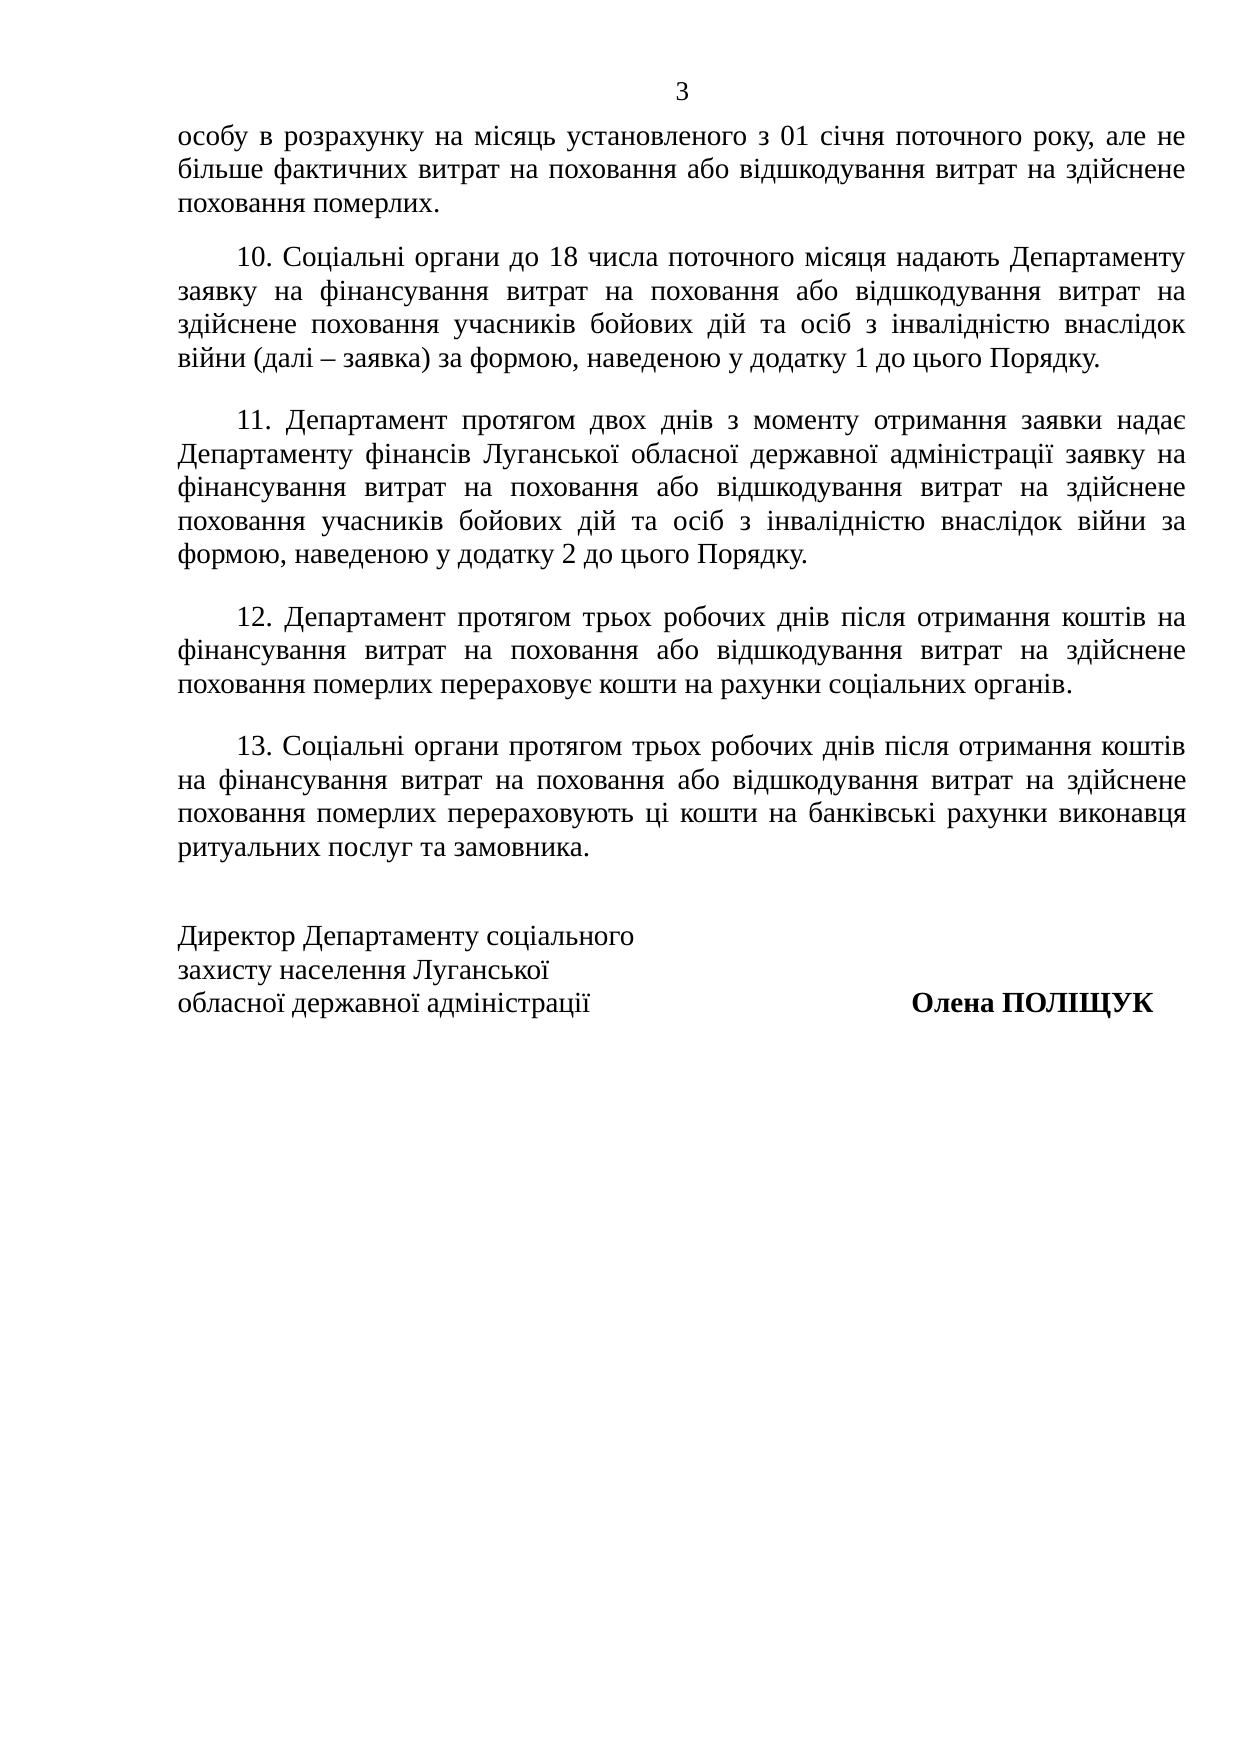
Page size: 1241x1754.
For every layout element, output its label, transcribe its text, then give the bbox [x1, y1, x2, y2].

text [177, 118, 1187, 219]
text обласної державної адміністрації Олена ПОЛІЩУК [177, 986, 1187, 1019]
text 12. Департамент протягом трьох робочих днів після отримання коштів на фінансування витрат на поховання або відшкодування витрат на здійснене поховання померлих перераховує кошти на рахунки соціальних органів. [177, 599, 1187, 699]
text 13. Соціальні органи протягом трьох робочих днів після отримання коштів на фінансування витрат на поховання або відшкодування витрат на здійснене поховання померлих перераховують ці кошти на банківські рахунки виконавця ритуальних послуг та замовника. [177, 728, 1187, 862]
text 11. Департамент протягом двох днів з моменту отримання заявки надає Департаменту фінансів Луганської обласної державної адміністрації заявку на фінансування витрат на поховання або відшкодування витрат на здійснене поховання учасників бойових дій та осіб з інвалідністю внаслідок війни за формою, наведеною у додатку 2 до цього Порядку. [177, 402, 1187, 570]
text захисту населення Луганської [177, 952, 1187, 986]
text Директор Департаменту соціального [177, 918, 1187, 952]
text 10. Соціальні органи до 18 числа поточного місяця надають Департаменту заявку на фінансування витрат на поховання або відшкодування витрат на здійснене поховання учасників бойових дій та осіб з інвалідністю внаслідок війни (далі – заявка) за формою, наведеною у додатку 1 до цього Порядку. [177, 239, 1187, 374]
